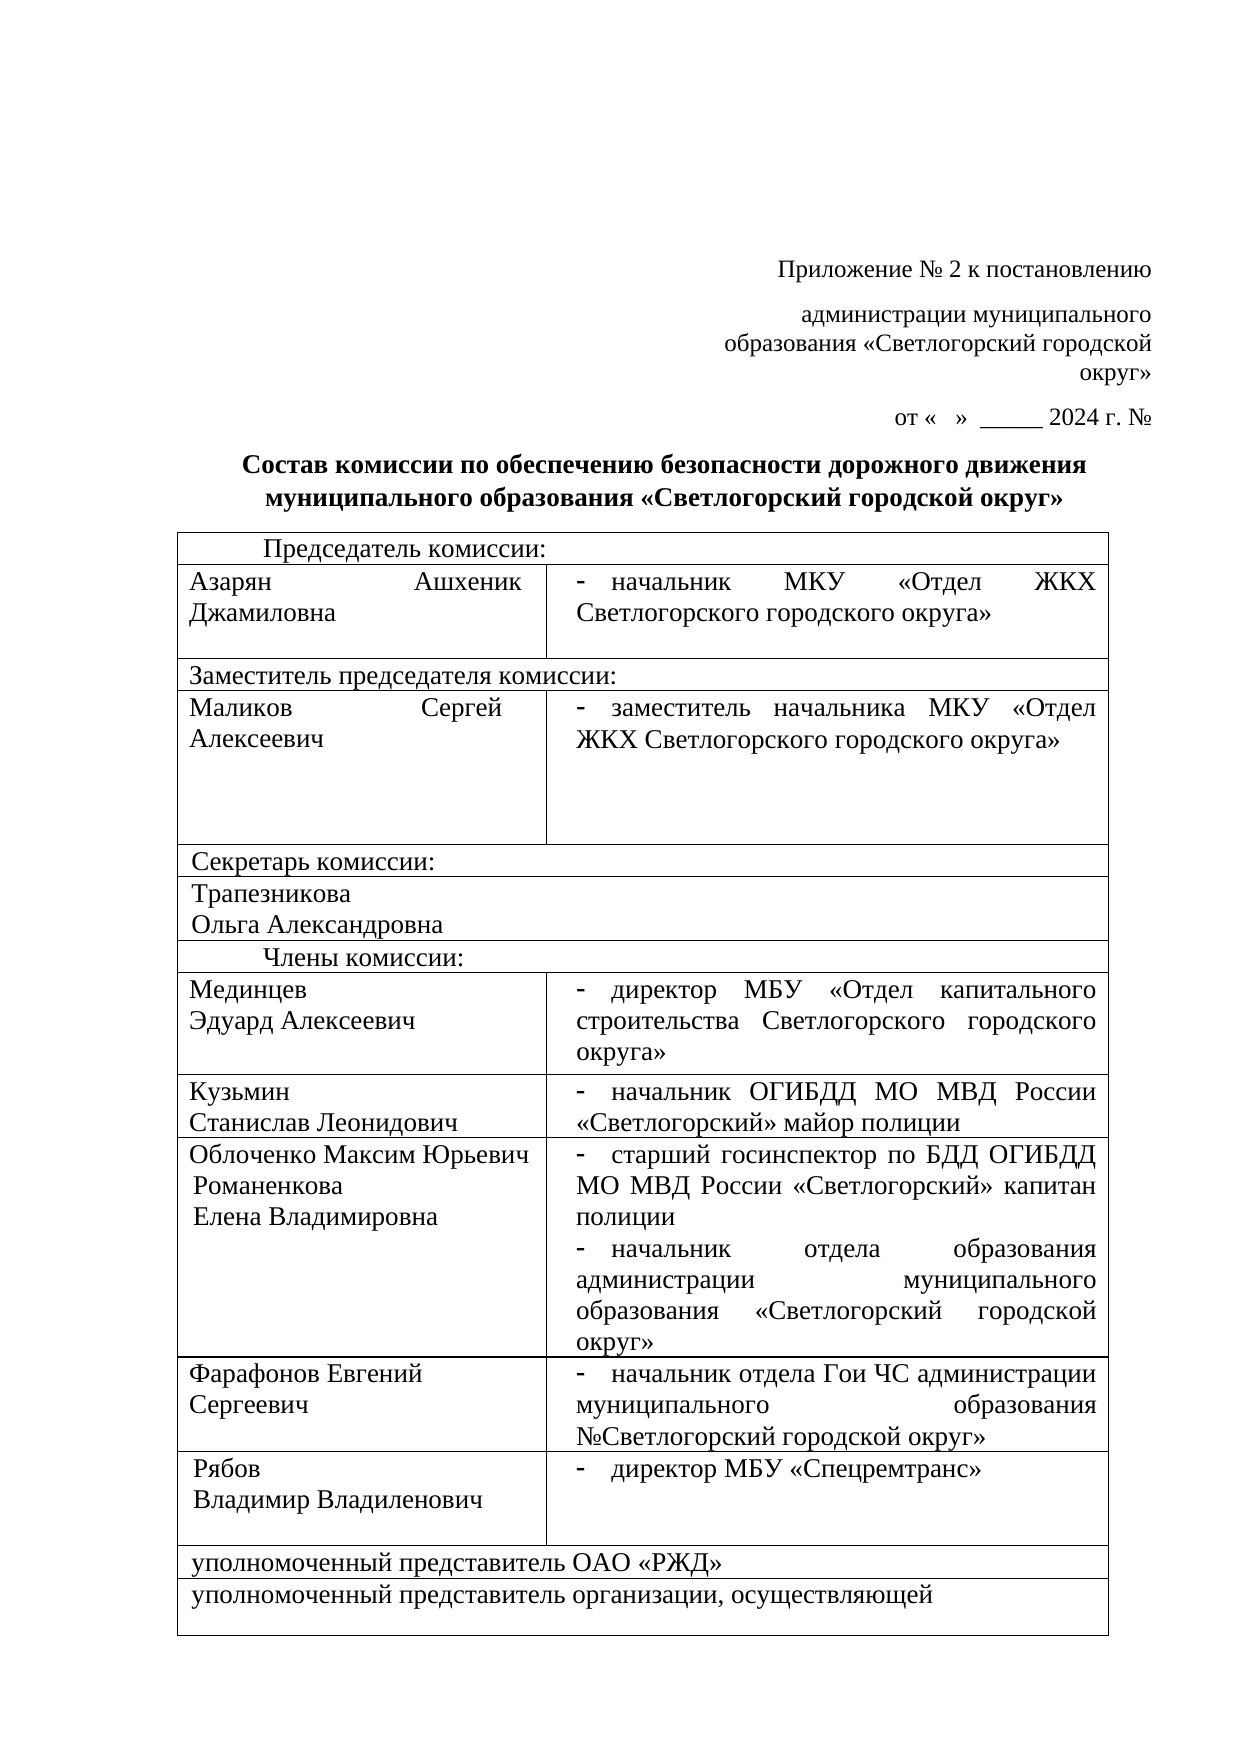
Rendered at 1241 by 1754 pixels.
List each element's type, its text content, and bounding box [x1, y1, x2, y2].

table_cell Облоченко Максим Юрьевич Романенкова Елена Владимировна [178, 1138, 546, 1356]
table_cell директор МБУ «Спецремтранс» [547, 1452, 1108, 1545]
table_cell уполномоченный представитель ОАО «РЖД» [178, 1546, 1108, 1578]
text Состав комиссии по обеспечению безопасности дорожного движения муниципального образования «Светлогорский городской округ» [177, 448, 1152, 512]
text Приложение № 2 к постановлению [694, 254, 1152, 283]
table_cell Трапезникова Ольга Александровна [178, 877, 1108, 939]
table_cell Секретарь комиссии: [178, 845, 1108, 876]
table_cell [178, 1579, 1108, 1635]
table_cell Мединцев Эдуард Алексеевич [178, 973, 546, 1074]
table_cell Заместитель председателя комиссии: [178, 659, 1108, 690]
table_cell Рябов Владимир Владиленович [178, 1452, 546, 1545]
table_cell начальник МКУ «Отдел ЖКХ Светлогорского городского округа» [547, 565, 1108, 658]
table_cell Азарян Ашхеник Джамиловна [178, 565, 546, 658]
table_header Председатель комиссии: [178, 533, 1108, 564]
text от « » _____ 2024 г. № [694, 402, 1152, 431]
table_cell старший госинспектор по БДД ОГИБДД МО МВД России «Светлогорский» капитан полиции начальник отдела образования администрации муниципального образования «Светлогорский городской округ» [547, 1138, 1108, 1356]
table_cell начальник отдела Гои ЧС администрации муниципального образования №Светлогорский городской округ» [547, 1358, 1108, 1451]
table_cell Маликов Сергей Алексеевич [178, 691, 546, 844]
table_cell Кузьмин Станислав Леонидович [178, 1075, 546, 1137]
table_cell Фарафонов Евгений Сергеевич [178, 1358, 546, 1451]
table_cell начальник ОГИБДД МО МВД России «Светлогорский» майор полиции [547, 1075, 1108, 1137]
table_cell заместитель начальника МКУ «Отдел ЖКХ Светлогорского городского округа» [547, 691, 1108, 844]
text администрации муниципального образования «Светлогорский городской округ» [694, 299, 1152, 386]
table_cell Члены комиссии: [178, 941, 1108, 972]
table_cell директор МБУ «Отдел капитального строительства Светлогорского городского округа» [547, 973, 1108, 1074]
